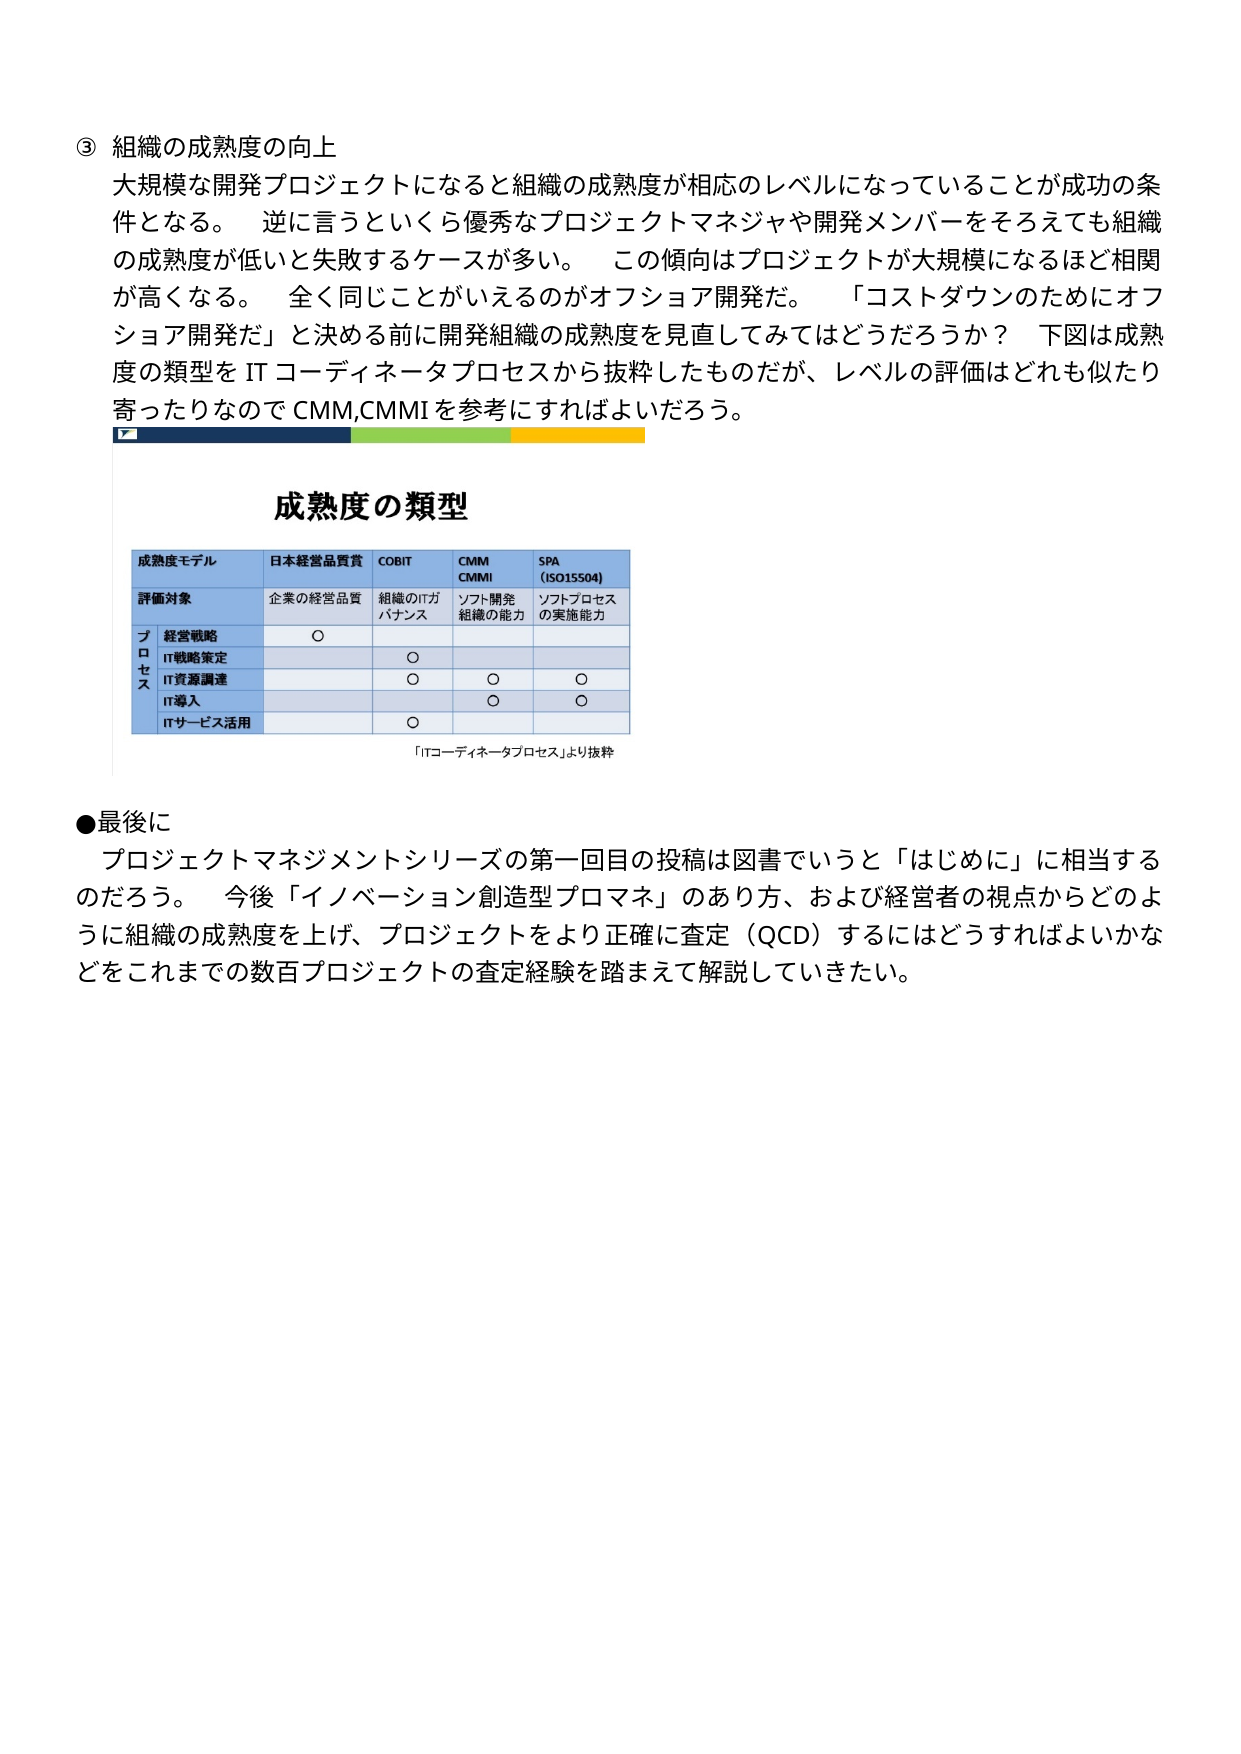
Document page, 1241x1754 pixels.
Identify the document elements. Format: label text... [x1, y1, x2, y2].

list 組織の成熟度の向上 [75, 127, 1165, 164]
list 大規模な開発プロジェクトになると組織の成熟度が相応のレベルになっていることが成功の条件となる。 逆に言うといくら優秀なプロジェクトマネジャや開発メンバーをそろえても組織の成熟度が低いと失敗するケースが多い。 この傾向はプロジェクトが大規模になるほど相関が高くなる。 全く同じことがいえるのがオフショア開発だ。 「コストダウンのためにオフショア開発だ」と決める前に開発組織の成熟度を見直してみてはどうだろうか？ 下図は成熟度の類型をITコーディネータプロセスから抜粋したものだが、レベルの評価はどれも似たり寄ったりなのでCMM,CMMIを参考にすればよいだろう。 [112, 164, 1165, 427]
list 最後に [75, 802, 1165, 839]
picture [112, 427, 645, 776]
list プロジェクトマネジメントシリーズの第一回目の投稿は図書でいうと「はじめに」に相当するのだろう。 今後「イノベーション創造型プロマネ」のあり方、および経営者の視点からどのように組織の成熟度を上げ、プロジェクトをより正確に査定（QCD）するにはどうすればよいかなどをこれまでの数百プロジェクトの査定経験を踏まえて解説していきたい。 [75, 839, 1165, 989]
